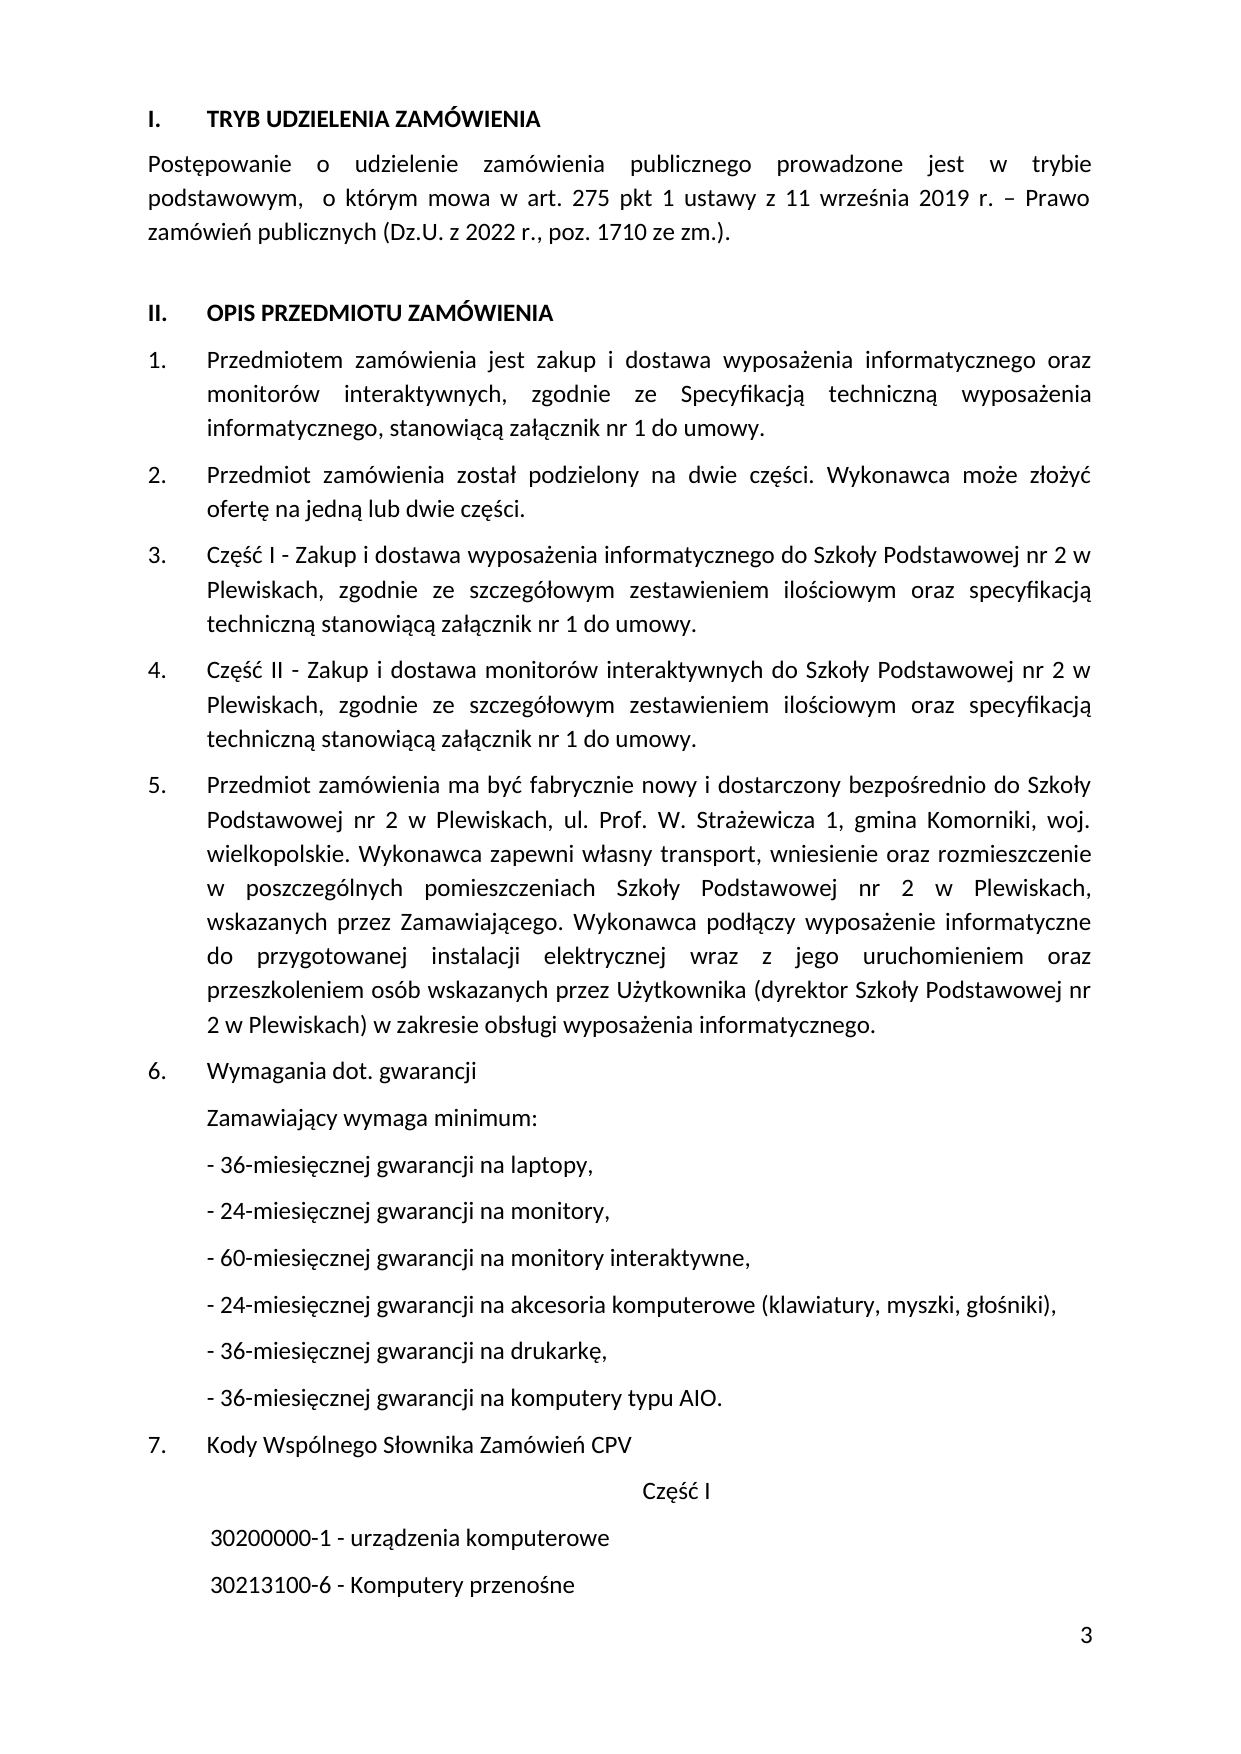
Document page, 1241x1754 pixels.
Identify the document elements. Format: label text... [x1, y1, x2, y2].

list Wymagania dot. gwarancji [148, 1055, 1093, 1086]
list Przedmiot zamówienia został podzielony na dwie części. Wykonawca może złożyć ofertę na jedną lub dwie części. [148, 459, 1093, 523]
list Część I - Zakup i dostawa wyposażenia informatycznego do Szkoły Podstawowej nr 2 w Plewiskach, zgodnie ze szczegółowym zestawieniem ilościowym oraz specyfikacją techniczną stanowiącą załącznik nr 1 do umowy. [148, 539, 1093, 638]
text 30213100-6 - Komputery przenośne [148, 1569, 1093, 1599]
list Kody Wspólnego Słownika Zamówień CPV [148, 1429, 1093, 1459]
list TRYB UDZIELENIA ZAMÓWIENIA [148, 103, 1093, 134]
list Część I [260, 1475, 1093, 1506]
list Zamawiający wymaga minimum: [207, 1102, 1093, 1133]
list Część II - Zakup i dostawa monitorów interaktywnych do Szkoły Podstawowej nr 2 w Plewiskach, zgodnie ze szczegółowym zestawieniem ilościowym oraz specyfikacją techniczną stanowiącą załącznik nr 1 do umowy. [148, 654, 1093, 753]
list - 36-miesięcznej gwarancji na drukarkę, [207, 1335, 1093, 1366]
text Postępowanie o udzielenie zamówienia publicznego prowadzone jest w trybie podstawowym, o którym mowa w art. 275 pkt 1 ustawy z 11 września 2019 r. – Prawo zamówień publicznych (Dz.U. z 2022 r., poz. 1710 ze zm.). [148, 148, 1093, 247]
list OPIS PRZEDMIOTU ZAMÓWIENIA [148, 297, 1093, 328]
list - 24-miesięcznej gwarancji na akcesoria komputerowe (klawiatury, myszki, głośniki), [207, 1289, 1093, 1319]
list - 36-miesięcznej gwarancji na laptopy, [207, 1149, 1093, 1179]
list - 60-miesięcznej gwarancji na monitory interaktywne, [207, 1242, 1093, 1273]
text 30200000-1 - urządzenia komputerowe [148, 1522, 1093, 1553]
list Przedmiot zamówienia ma być fabrycznie nowy i dostarczony bezpośrednio do Szkoły Podstawowej nr 2 w Plewiskach, ul. Prof. W. Strażewicza 1, gmina Komorniki, woj. wielkopolskie. Wykonawca zapewni własny transport, wniesienie oraz rozmieszczenie w poszczególnych pomieszczeniach Szkoły Podstawowej nr 2 w Plewiskach, wskazanych przez Zamawiającego. Wykonawca podłączy wyposażenie informatyczne do przygotowanej instalacji elektrycznej wraz z jego uruchomieniem oraz przeszkoleniem osób wskazanych przez Użytkownika (dyrektor Szkoły Podstawowej nr 2 w Plewiskach) w zakresie obsługi wyposażenia informatycznego. [148, 769, 1093, 1039]
list - 36-miesięcznej gwarancji na komputery typu AIO. [207, 1382, 1093, 1413]
list - 24-miesięcznej gwarancji na monitory, [207, 1195, 1093, 1226]
list Przedmiotem zamówienia jest zakup i dostawa wyposażenia informatycznego oraz monitorów interaktywnych, zgodnie ze Specyfikacją techniczną wyposażenia informatycznego, stanowiącą załącznik nr 1 do umowy. [148, 344, 1093, 443]
